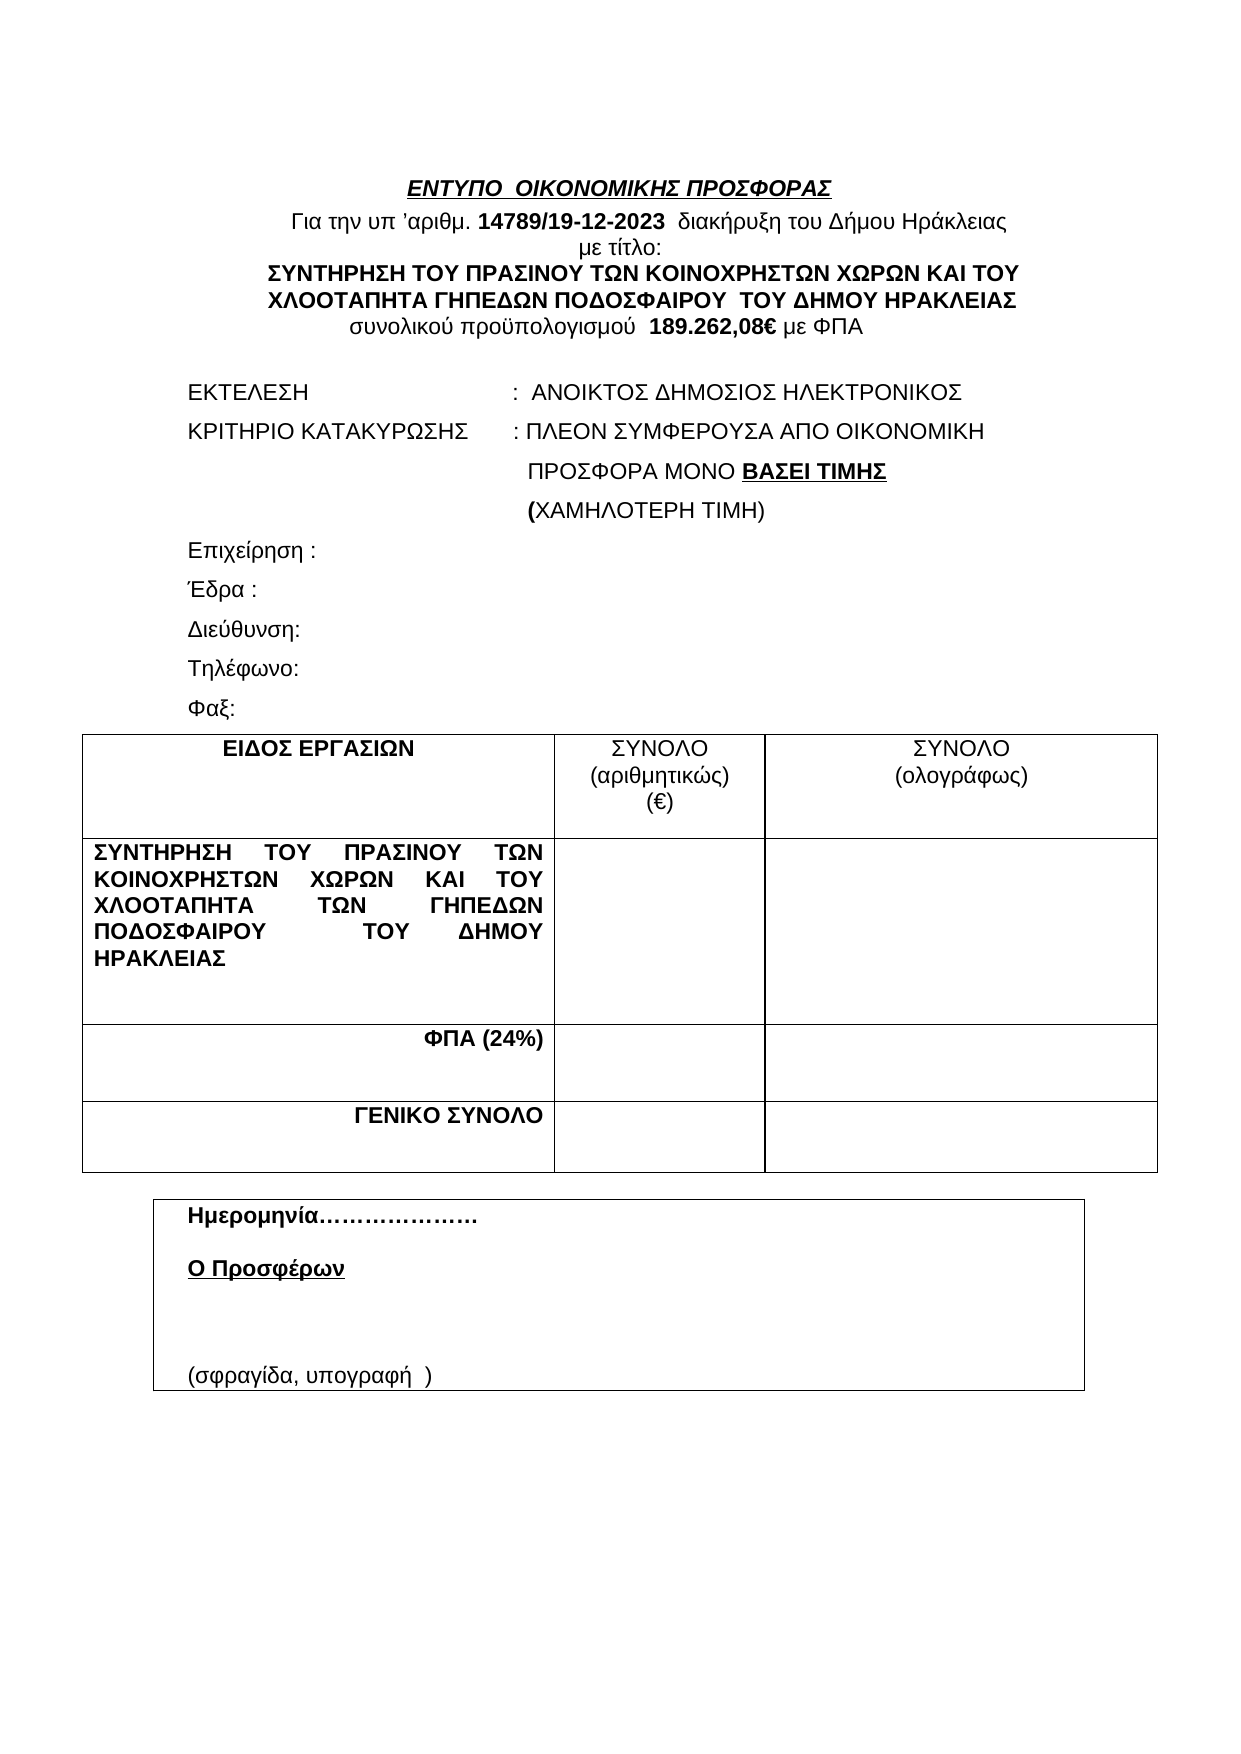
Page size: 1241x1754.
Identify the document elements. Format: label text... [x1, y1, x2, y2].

table_cell [766, 1102, 1157, 1172]
text Ο Προσφέρων [187, 1255, 1053, 1281]
text ΕΚΤΕΛΕΣΗ : ΑΝΟΙΚΤΟΣ ΔΗΜΟΣΙΟΣ ΗΛΕΚΤΡΟΝΙΚΟΣ [187, 379, 1053, 405]
text ΕΝΤΥΠΟ ΟΙΚΟΝΟΜΙΚΗΣ ΠΡΟΣΦΟΡΑΣ [187, 175, 1053, 201]
text Φαξ: [187, 695, 1053, 721]
table_cell [555, 839, 764, 1024]
text συνολικού προϋπολογισμού 189.262,08€ με ΦΠΑ [69, 313, 1053, 339]
table_cell [766, 1025, 1157, 1101]
text με τίτλο: [187, 234, 1053, 260]
text ΣΥΝΤΗΡΗΣΗ ΤΟΥ ΠΡΑΣΙΝΟΥ ΤΩΝ ΚΟΙΝΟΧΡΗΣΤΩΝ ΧΩΡΩΝ ΚΑΙ ΤΟΥ ΧΛΟΟΤΑΠΗΤΑ ΓΗΠΕΔΩΝ ΠΟΔΟΣΦΑΙΡΟΥ ΤΟΥ ΔΗΜΟΥ ΗΡΑΚΛΕΙΑΣ [69, 260, 1053, 313]
table_header ΕΙΔΟΣ ΕΡΓΑΣΙΩΝ [83, 735, 554, 838]
table_header ΣΥΝΟΛΟ (ολογράφως) [766, 735, 1157, 838]
table_cell [555, 1102, 764, 1172]
text Έδρα : [187, 576, 1053, 603]
table_cell ΦΠΑ (24%) [83, 1025, 554, 1101]
text Διεύθυνση: [187, 616, 1053, 642]
table_cell [766, 839, 1157, 1024]
text Τηλέφωνο: [187, 655, 1053, 682]
table_cell [555, 1025, 764, 1101]
text Επιχείρηση : [187, 537, 1053, 563]
table_header ΣΥΝΟΛΟ (αριθμητικώς) (€) [555, 735, 764, 838]
text Για την υπ ’αριθμ. 14789/19-12-2023 διακήρυξη του Δήμου Ηράκλειας [187, 208, 1053, 234]
text Ημερομηνία………………… [154, 1200, 1084, 1228]
table_cell ΓΕΝΙΚΟ ΣΥΝΟΛΟ [83, 1102, 554, 1172]
text (σφραγίδα, υπογραφή ) [154, 1359, 1084, 1390]
text ΚΡΙΤΗΡΙΟ ΚΑΤΑΚΥΡΩΣΗΣ : ΠΛΕΟΝ ΣΥΜΦΕΡΟΥΣΑ ΑΠΟ ΟΙΚΟΝΟΜΙΚΗ ΠΡΟΣΦΟΡΑ ΜΟΝΟ ΒΑΣΕΙ ΤΙΜΗΣ (ΧΑΜΗΛΟΤΕΡΗ ΤΙΜΗ) [187, 418, 1053, 524]
table_cell ΣΥΝΤΗΡΗΣΗ ΤΟΥ ΠΡΑΣΙΝΟΥ ΤΩΝ ΚΟΙΝΟΧΡΗΣΤΩΝ ΧΩΡΩΝ ΚΑΙ ΤΟΥ ΧΛΟΟΤΑΠΗΤΑ ΤΩΝ ΓΗΠΕΔΩΝ ΠΟΔΟΣΦΑΙΡΟΥ ΤΟΥ ΔΗΜΟΥ ΗΡΑΚΛΕΙΑΣ [83, 839, 554, 1024]
